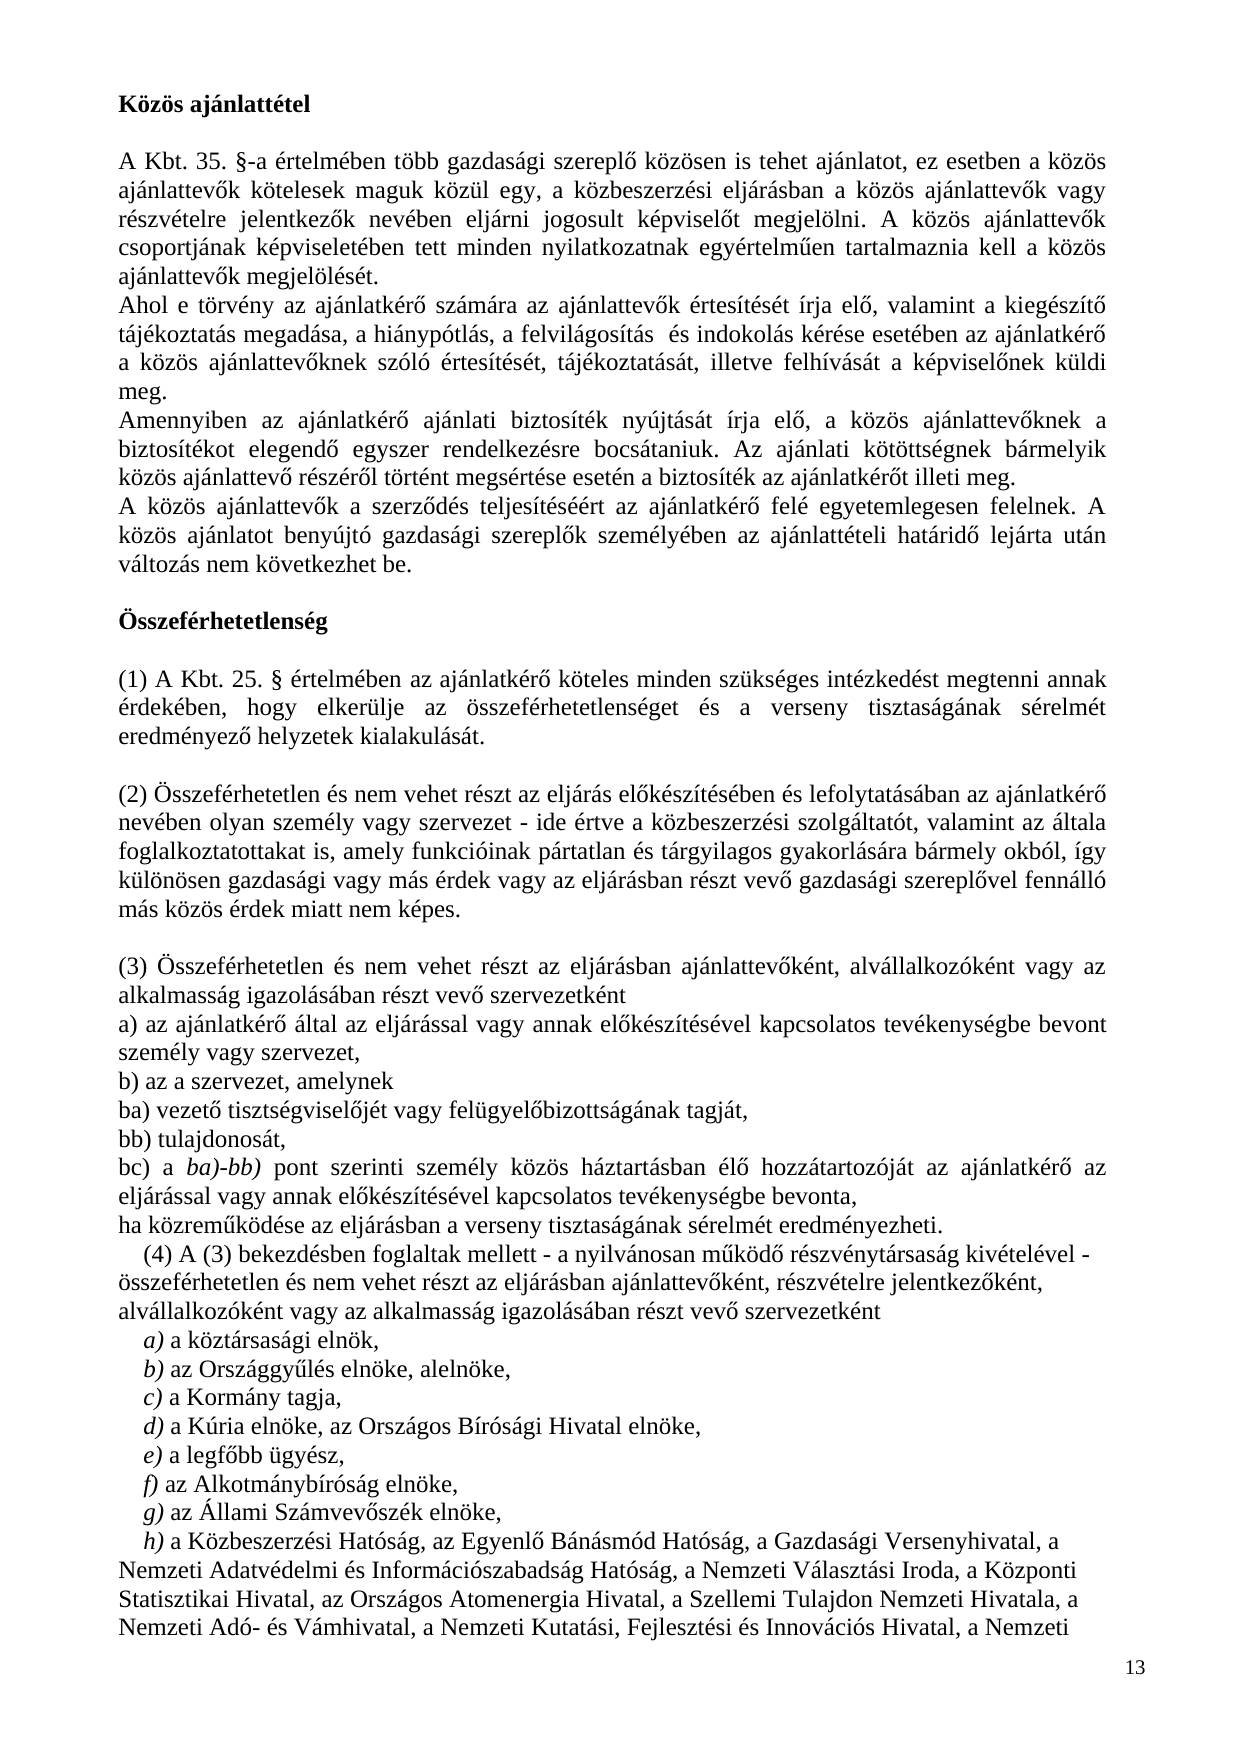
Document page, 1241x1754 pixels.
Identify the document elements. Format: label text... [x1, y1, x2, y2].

text a) az ajánlatkérő által az eljárással vagy annak előkészítésével kapcsolatos tevékenységbe bevont személy vagy szervezet, [118, 1009, 1107, 1066]
text (2) Összeférhetetlen és nem vehet részt az eljárás előkészítésében és lefolytatásában az ajánlatkérő nevében olyan személy vagy szervezet - ide értve a közbeszerzési szolgáltatót, valamint az általa foglalkoztatottakat is, amely funkcióinak pártatlan és tárgyilagos gyakorlására bármely okból, így különösen gazdasági vagy más érdek vagy az eljárásban részt vevő gazdasági szereplővel fennálló más közös érdek miatt nem képes. [118, 779, 1107, 922]
text e) a legfőbb ügyész, [118, 1440, 1107, 1469]
text ba) vezető tisztségviselőjét vagy felügyelőbizottságának tagját, [118, 1095, 1107, 1124]
text a) a köztársasági elnök, [118, 1325, 1107, 1354]
text d) a Kúria elnöke, az Országos Bírósági Hivatal elnöke, [118, 1411, 1107, 1440]
text Amennyiben az ajánlatkérő ajánlati biztosíték nyújtását írja elő, a közös ajánlattevőknek a biztosítékot elegendő egyszer rendelkezésre bocsátaniuk. Az ajánlati kötöttségnek bármelyik közös ajánlattevő részéről történt megsértése esetén a biztosíték az ajánlatkérőt illeti meg. [118, 405, 1107, 491]
text A közös ajánlattevők a szerződés teljesítéséért az ajánlatkérő felé egyetemlegesen felelnek. A közös ajánlatot benyújtó gazdasági szereplők személyében az ajánlattételi határidő lejárta után változás nem következhet be. [118, 491, 1107, 577]
text (1) A Kbt. 25. § értelmében az ajánlatkérő köteles minden szükséges intézkedést megtenni annak érdekében, hogy elkerülje az összeférhetetlenséget és a verseny tisztaságának sérelmét eredményező helyzetek kialakulását. [118, 664, 1107, 750]
text (4) A (3) bekezdésben foglaltak mellett - a nyilvánosan működő részvénytársaság kivételével - összeférhetetlen és nem vehet részt az eljárásban ajánlattevőként, részvételre jelentkezőként, alvállalkozóként vagy az alkalmasság igazolásában részt vevő szervezetként [118, 1239, 1107, 1325]
text g) az Állami Számvevőszék elnöke, [118, 1497, 1107, 1526]
text Ahol e törvény az ajánlatkérő számára az ajánlattevők értesítését írja elő, valamint a kiegészítő tájékoztatás megadása, a hiánypótlás, a felvilágosítás és indokolás kérése esetében az ajánlatkérő a közös ajánlattevőknek szóló értesítését, tájékoztatását, illetve felhívását a képviselőnek küldi meg. [118, 290, 1107, 405]
text b) az a szervezet, amelynek [118, 1066, 1107, 1095]
text Közös ajánlattétel [118, 89, 1107, 117]
text bb) tulajdonosát, [118, 1124, 1107, 1152]
text f) az Alkotmánybíróság elnöke, [118, 1469, 1107, 1497]
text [118, 1526, 1107, 1641]
text c) a Kormány tagja, [118, 1382, 1107, 1411]
text bc) a ba)-bb) pont szerinti személy közös háztartásban élő hozzátartozóját az ajánlatkérő az eljárással vagy annak előkészítésével kapcsolatos tevékenységbe bevonta, [118, 1152, 1107, 1210]
text ha közreműködése az eljárásban a verseny tisztaságának sérelmét eredményezheti. [118, 1210, 1107, 1239]
text A Kbt. 35. §-a értelmében több gazdasági szereplő közösen is tehet ajánlatot, ez esetben a közös ajánlattevők kötelesek maguk közül egy, a közbeszerzési eljárásban a közös ajánlattevők vagy részvételre jelentkezők nevében eljárni jogosult képviselőt megjelölni. A közös ajánlattevők csoportjának képviseletében tett minden nyilatkozatnak egyértelműen tartalmaznia kell a közös ajánlattevők megjelölését. [118, 146, 1107, 290]
text b) az Országgyűlés elnöke, alelnöke, [118, 1354, 1107, 1382]
text (3) Összeférhetetlen és nem vehet részt az eljárásban ajánlattevőként, alvállalkozóként vagy az alkalmasság igazolásában részt vevő szervezetként [118, 951, 1107, 1009]
text Összeférhetetlenség [118, 606, 1107, 635]
